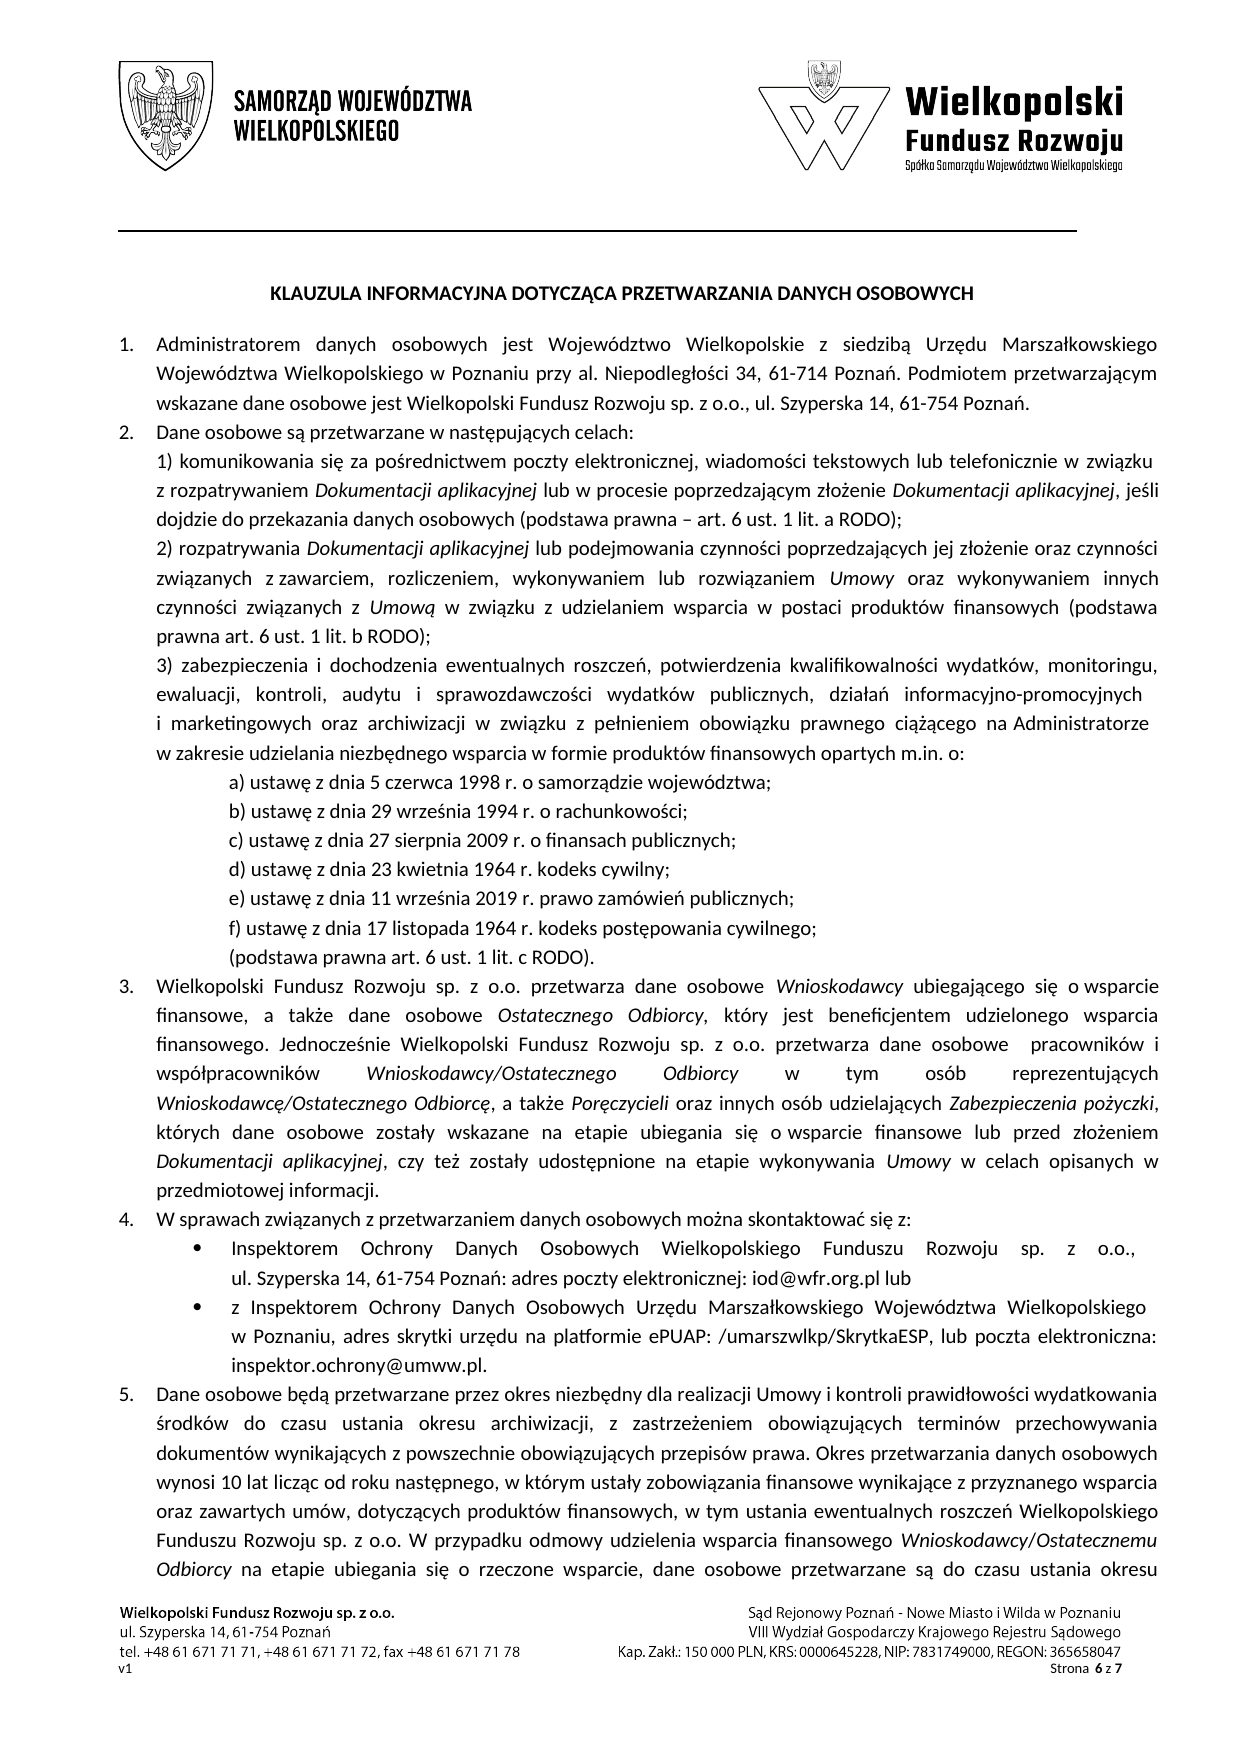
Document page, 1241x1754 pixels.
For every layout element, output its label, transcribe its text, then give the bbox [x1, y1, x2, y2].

table_header KLAUZULA INFORMACYJNA DOTYCZĄCA PRZETWARZANIA DANYCH OSOBOWYCH [74, 281, 1166, 331]
picture [118, 59, 1123, 177]
picture [118, 1606, 1123, 1660]
